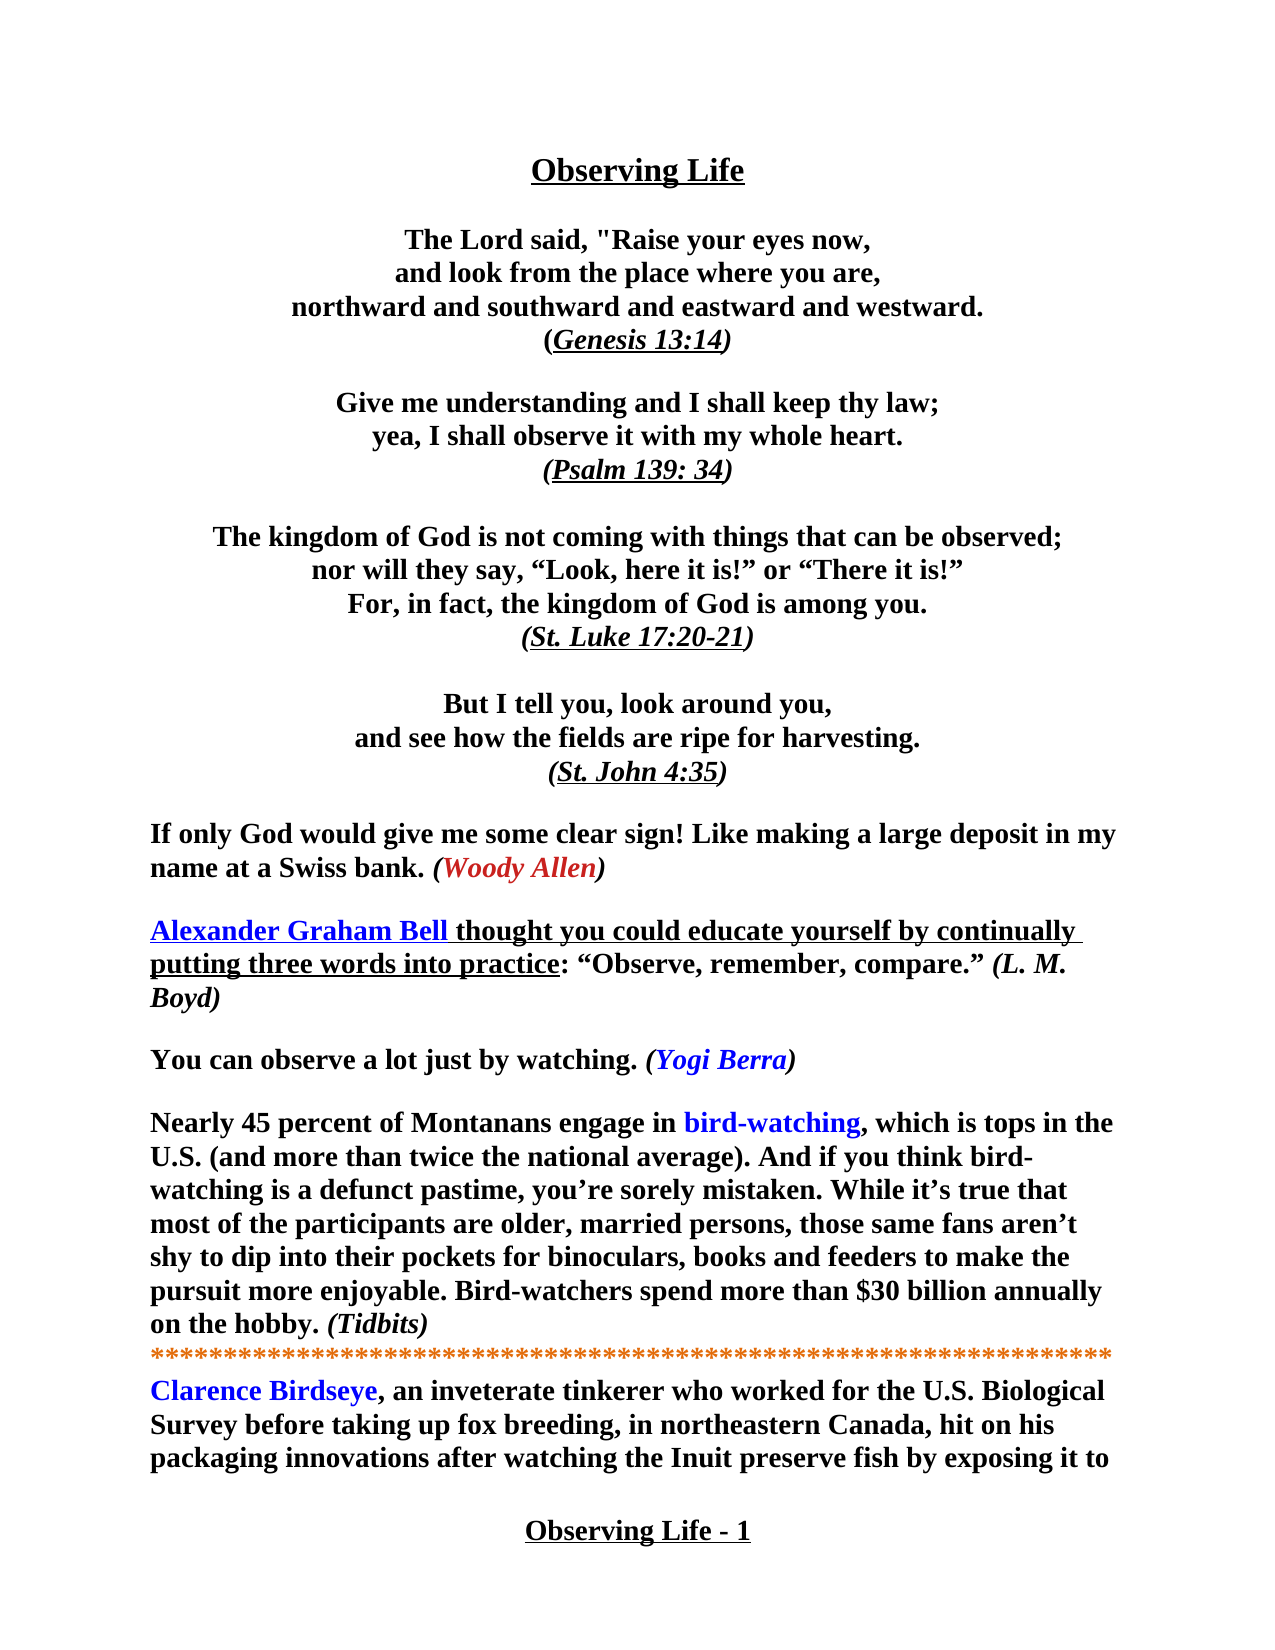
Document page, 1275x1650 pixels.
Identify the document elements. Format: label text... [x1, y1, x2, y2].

text ****************************************************************** [150, 1340, 1125, 1373]
text (St. Luke 17:20-21) [150, 619, 1125, 653]
text Observing Life [150, 150, 1125, 188]
text Alexander Graham Bell thought you could educate yourself by continually putting three words into practice: “Observe, remember, compare.” (L. M. Boyd) [150, 913, 1125, 1013]
text Give me understanding and I shall keep thy law; [150, 385, 1125, 418]
text For, in fact, the kingdom of God is among you. [150, 586, 1125, 619]
text and see how the fields are ripe for harvesting. [150, 720, 1125, 754]
text (Psalm 139: 34) [150, 452, 1125, 485]
text northward and southward and eastward and westward. [150, 289, 1125, 322]
text yea, I shall observe it with my whole heart. [150, 418, 1125, 452]
text (Genesis 13:14) [150, 322, 1125, 356]
text You can observe a lot just by watching. (Yogi Berra) [150, 1042, 1125, 1076]
text and look from the place where you are, [150, 255, 1125, 289]
text nor will they say, “Look, here it is!” or “There it is!” [150, 552, 1125, 586]
text Nearly 45 percent of Montanans engage in bird-watching, which is tops in the U.S. (and more than twice the national average). And if you think bird-watching is a defunct pastime, you’re sorely mistaken. While it’s true that most of the participants are older, married persons, those same fans aren’t shy to dip into their pockets for binoculars, books and feeders to make the pursuit more enjoyable. Bird-watchers spend more than $30 billion annually on the hobby. (Tidbits) [150, 1105, 1125, 1340]
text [150, 1373, 1125, 1474]
text The Lord said, "Raise your eyes now, [150, 222, 1125, 255]
text If only God would give me some clear sign! Like making a large deposit in my name at a Swiss bank. (Woody Allen) [150, 816, 1125, 883]
text (St. John 4:35) [150, 754, 1125, 787]
text The kingdom of God is not coming with things that can be observed; [150, 519, 1125, 552]
text But I tell you, look around you, [150, 687, 1125, 720]
